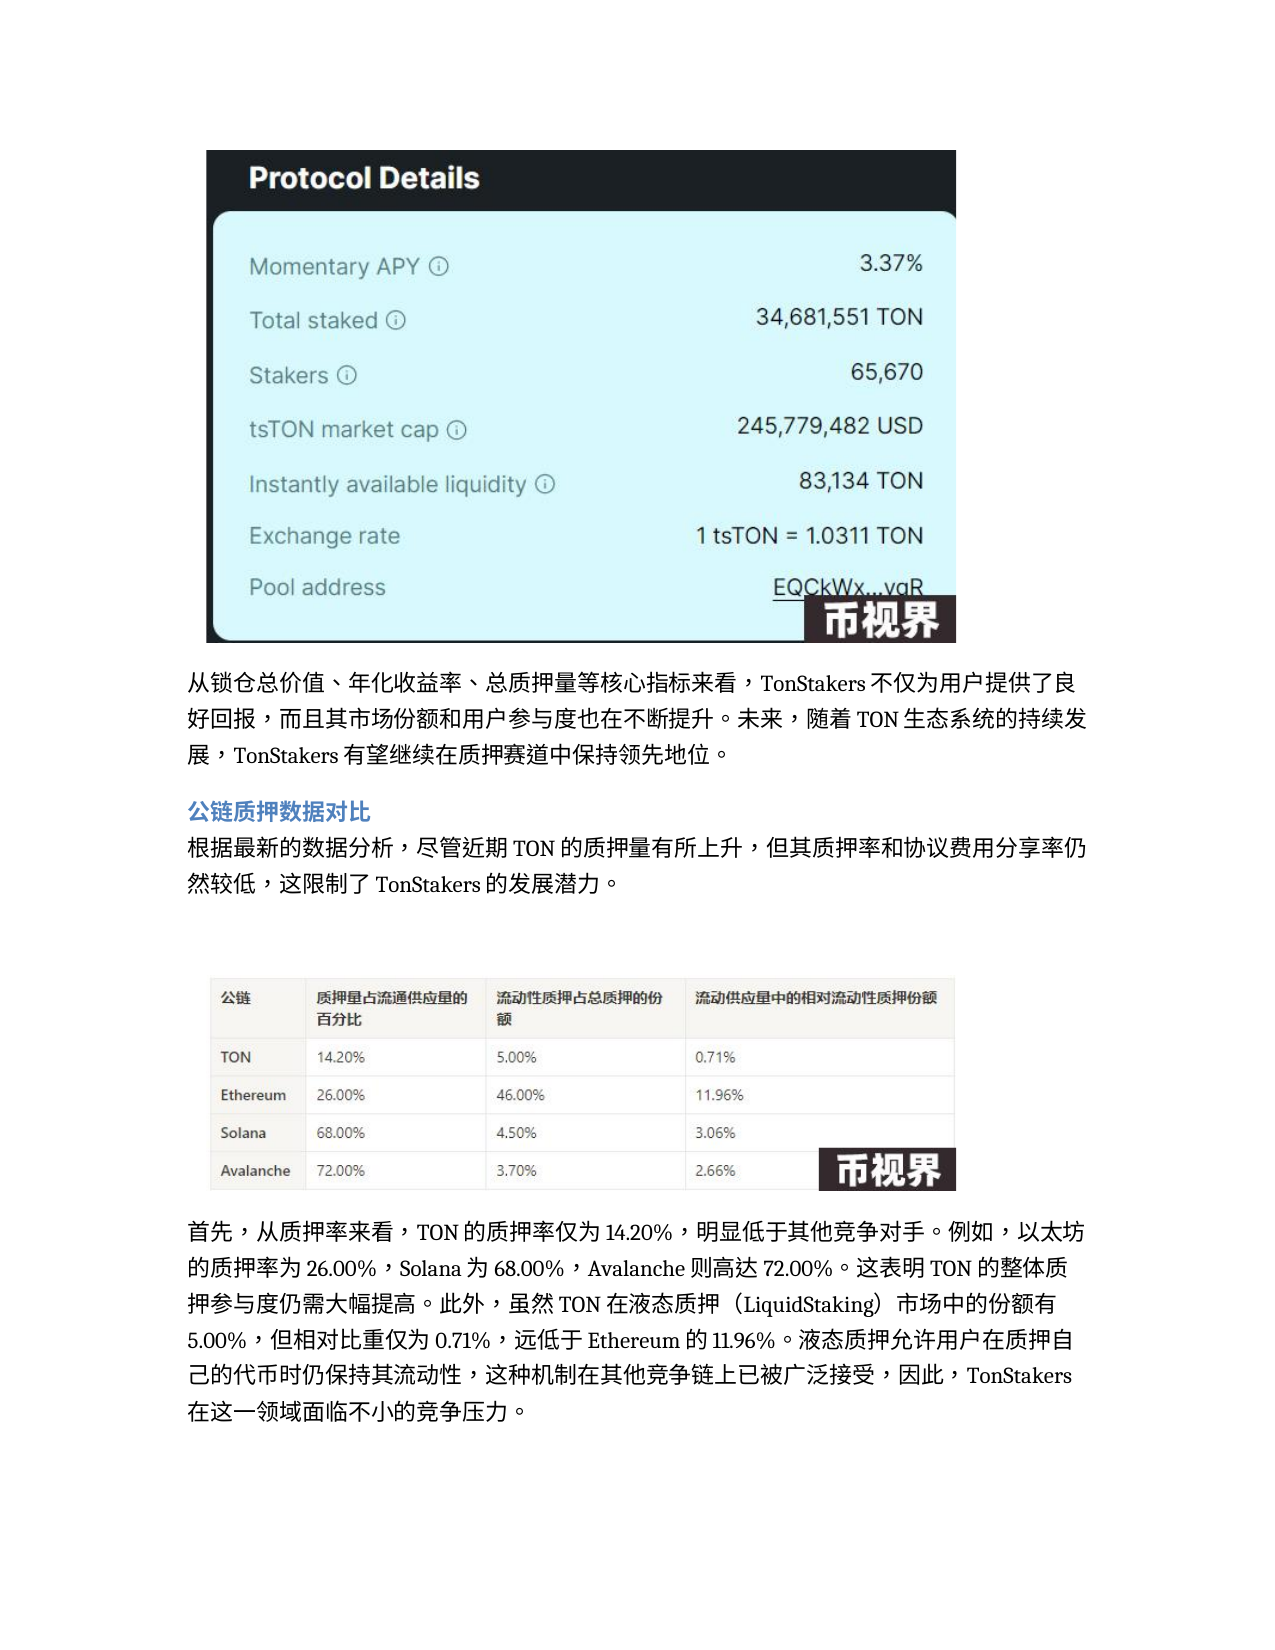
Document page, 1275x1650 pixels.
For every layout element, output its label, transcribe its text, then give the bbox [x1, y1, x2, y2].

subtitle 公链质押数据对比 [187, 796, 1087, 827]
text 首先，从质押率来看，TON的质押率仅为14.20%，明显低于其他竞争对手。例如，以太坊的质押率为26.00%，Solana为68.00%，Avalanche则高达72.00%。这表明TON的整体质押参与度仍需大幅提高。此外，虽然TON在液态质押（LiquidStaking）市场中的份额有5.00%，但相对比重仅为0.71%，远低于Ethereum的11.96%。液态质押允许用户在质押自己的代币时仍保持其流动性，这种机制在其他竞争链上已被广泛接受，因此，TonStakers在这一领域面临不小的竞争压力。 [187, 1216, 1087, 1427]
picture [206, 975, 957, 1191]
text 从锁仓总价值、年化收益率、总质押量等核心指标来看，TonStakers不仅为用户提供了良好回报，而且其市场份额和用户参与度也在不断提升。未来，随着TON生态系统的持续发展，TonStakers有望继续在质押赛道中保持领先地位。 [187, 667, 1087, 770]
picture [206, 150, 957, 643]
text 根据最新的数据分析，尽管近期TON的质押量有所上升，但其质押率和协议费用分享率仍然较低，这限制了TonStakers的发展潜力。 [187, 832, 1087, 899]
